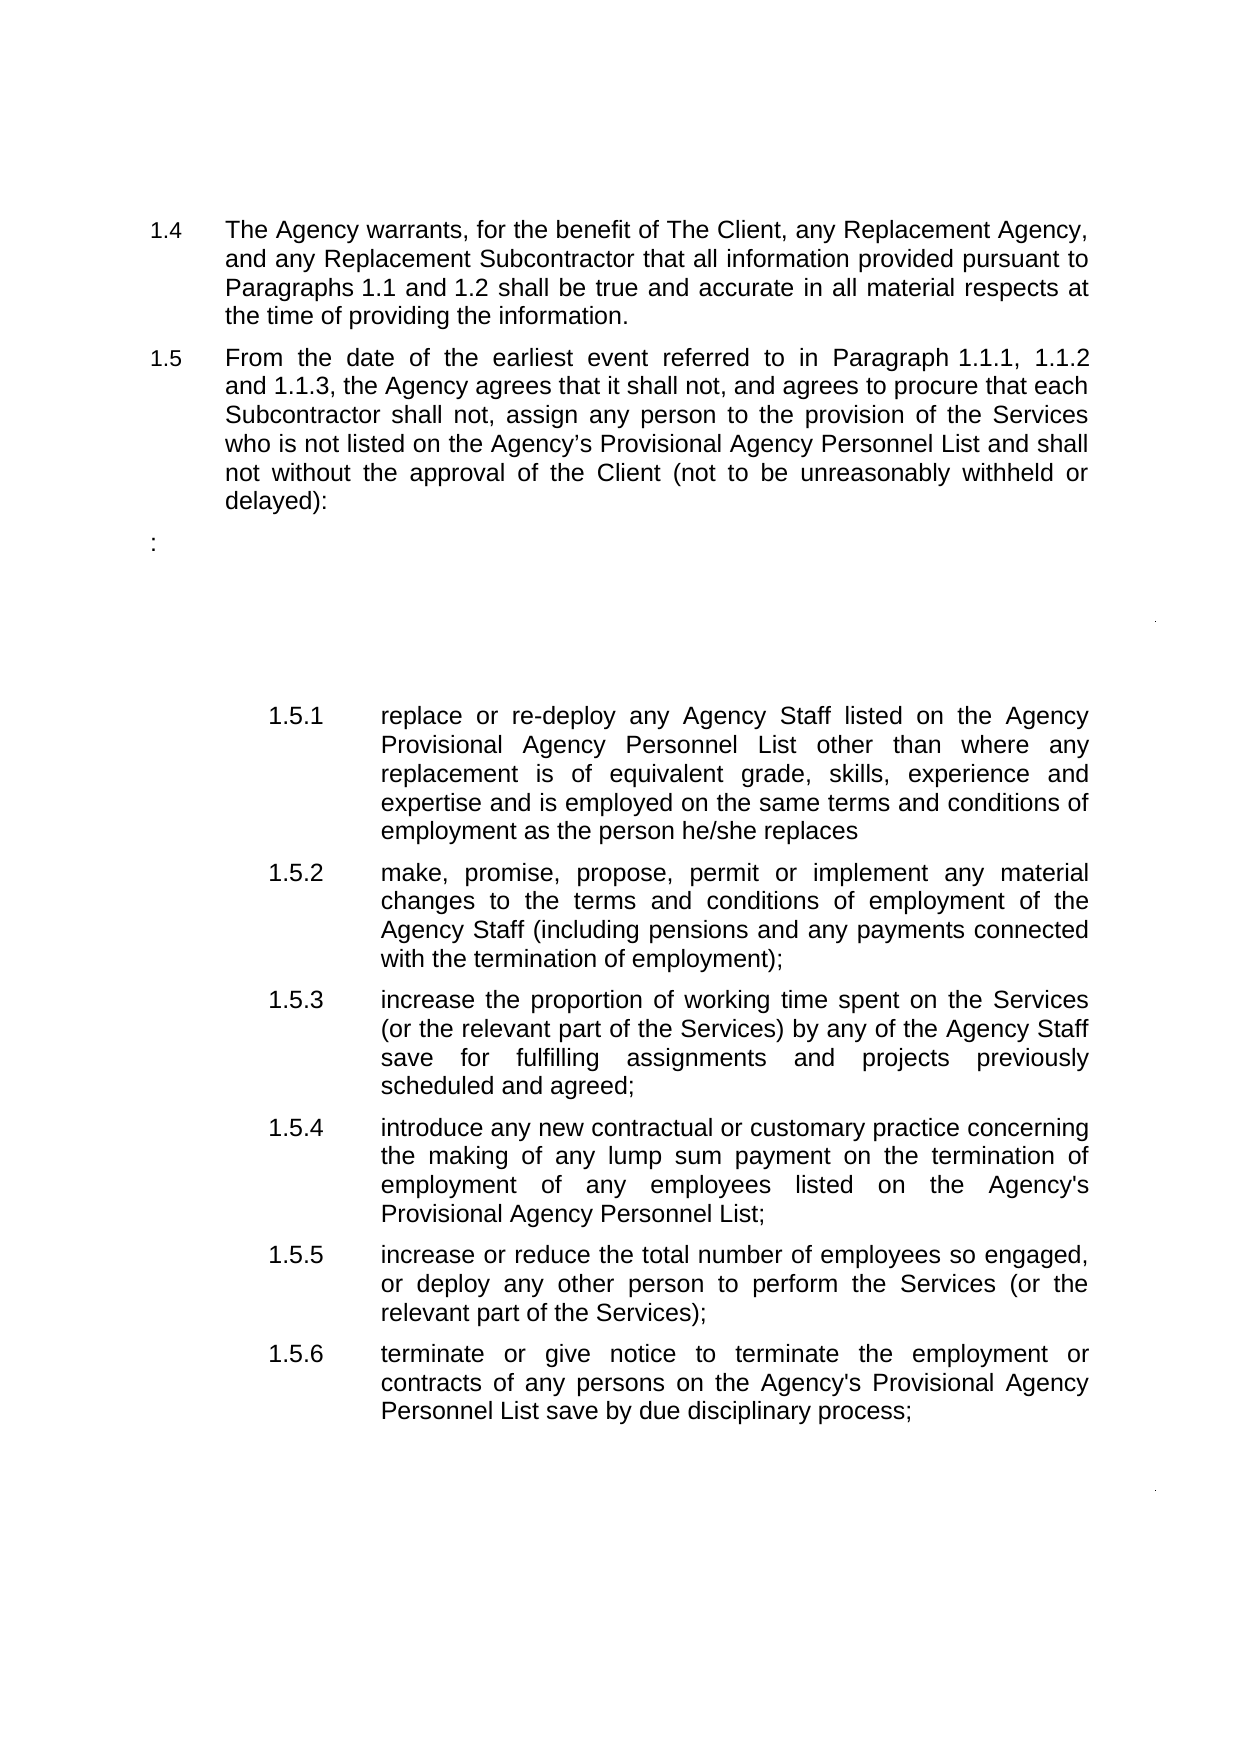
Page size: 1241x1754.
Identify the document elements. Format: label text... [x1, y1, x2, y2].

text : [86, 462, 1155, 621]
list From the date of the earliest event referred to in Paragraph 1.1.1, 1.1.2 and 1.1.3, the Agency agrees that it shall not, and agrees to procure that each Subcontractor shall not, assign any person to the provision of the Services who is not listed on the Agency’s Provisional Agency Personnel List and shall not without the approval of the Client (not to be unreasonably withheld or delayed): [86, 277, 1155, 462]
list increase or reduce the total number of employees so engaged, or deploy any other person to perform the Services (or the relevant part of the Services); [204, 1175, 1155, 1274]
list terminate or give notice to terminate the employment or contracts of any persons on the Agency's Provisional Agency Personnel List save by due disciplinary process; [204, 1274, 1155, 1490]
list increase the proportion of working time spent on the Services (or the relevant part of the Services) by any of the Agency Staff save for fulfilling assignments and projects previously scheduled and agreed; [204, 920, 1155, 1047]
list introduce any new contractual or customary practice concerning the making of any lump sum payment on the termination of employment of any employees listed on the Agency's Provisional Agency Personnel List; [204, 1047, 1155, 1175]
list replace or re-deploy any Agency Staff listed on the Agency Provisional Agency Personnel List other than where any replacement is of equivalent grade, skills, experience and expertise and is employed on the same terms and conditions of employment as the person he/she replaces [204, 637, 1155, 792]
list The Agency warrants, for the benefit of The Client, any Replacement Agency, and any Replacement Subcontractor that all information provided pursuant to Paragraphs 1.1 and 1.2 shall be true and accurate in all material respects at the time of providing the information. [86, 151, 1155, 277]
list make, promise, propose, permit or implement any material changes to the terms and conditions of employment of the Agency Staff (including pensions and any payments connected with the termination of employment); [204, 792, 1155, 920]
